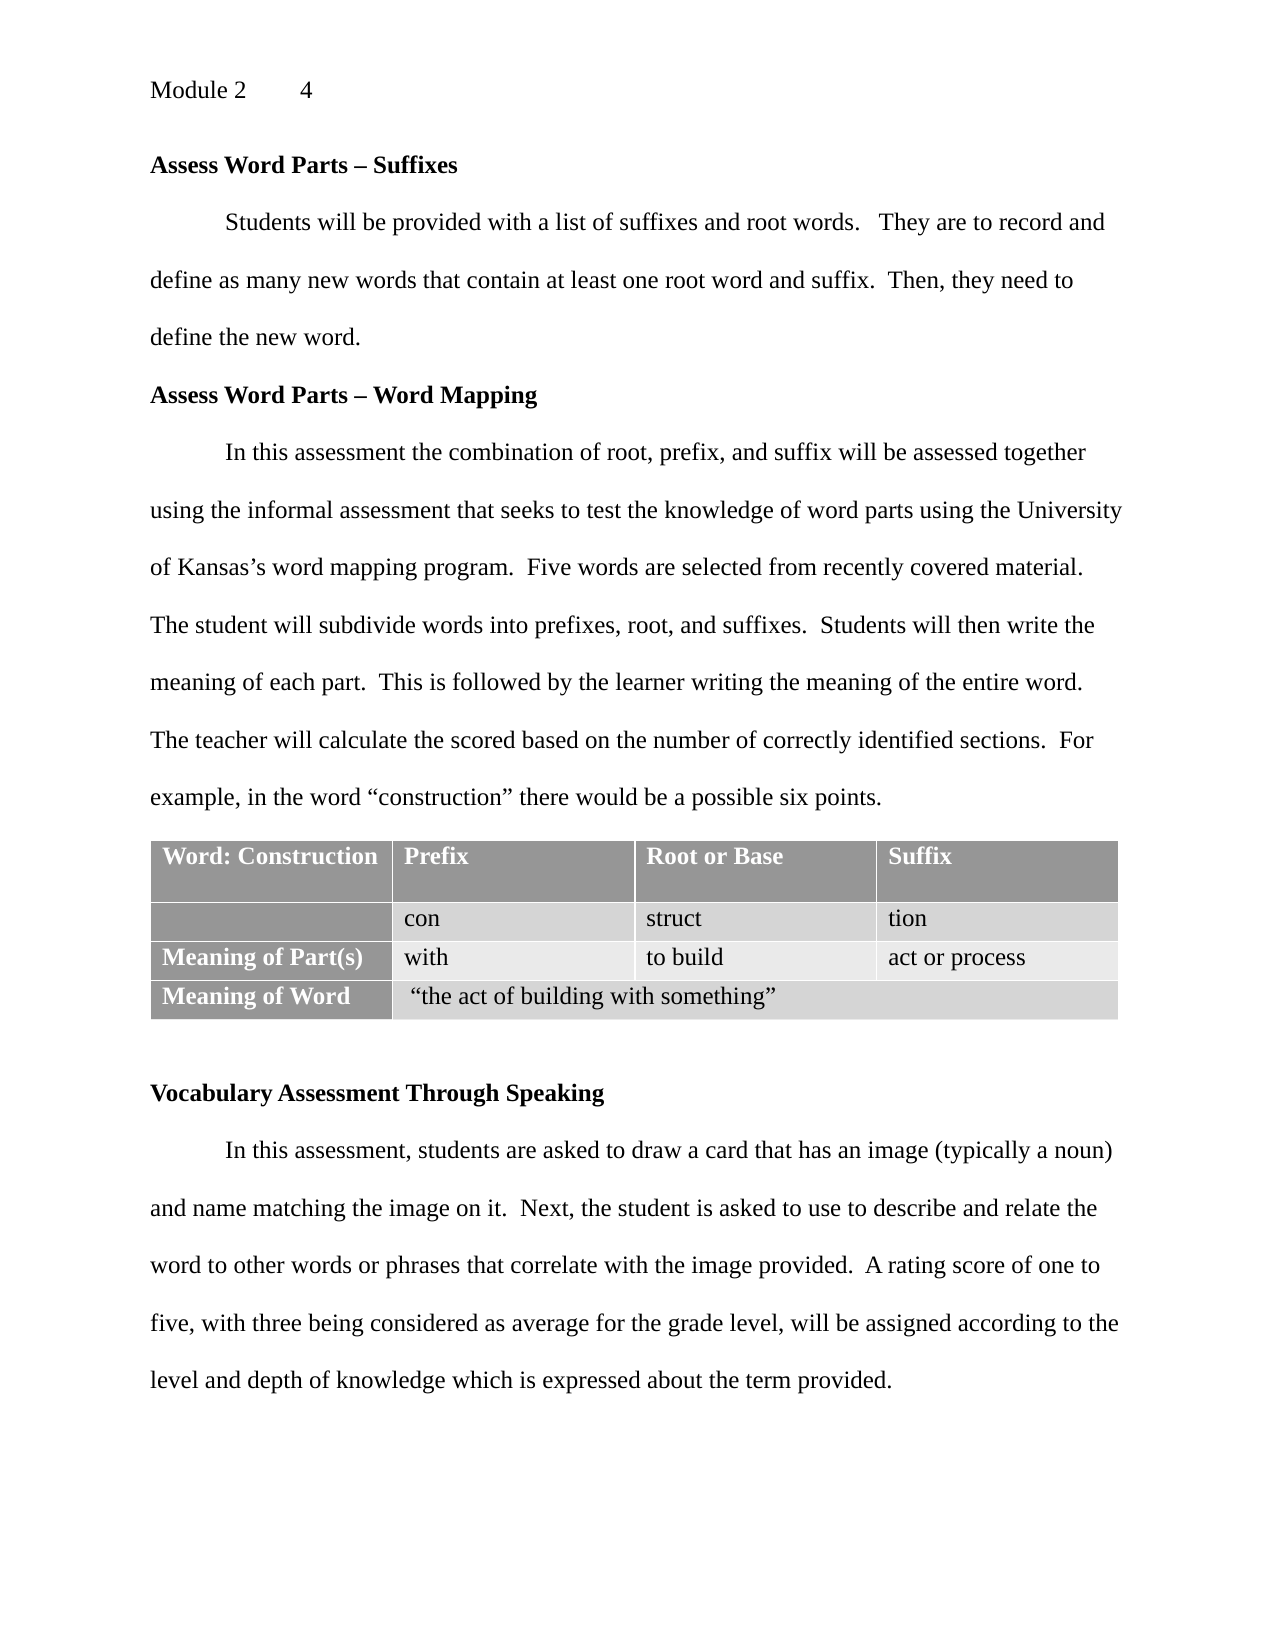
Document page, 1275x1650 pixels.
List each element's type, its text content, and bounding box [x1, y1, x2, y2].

table_cell con [393, 903, 634, 941]
table_cell Meaning of Word [151, 981, 392, 1019]
text Students will be provided with a list of suffixes and root words. They are to record and define as many new words that contain at least one root word and suffix. Then, they need to define the new word. [150, 207, 1125, 351]
table_header Suffix [877, 841, 1118, 902]
table_cell with [393, 942, 634, 980]
table_cell Meaning of Part(s) [151, 942, 392, 980]
table_cell tion [877, 903, 1118, 941]
text Assess Word Parts – Word Mapping [150, 380, 1125, 409]
text In this assessment the combination of root, prefix, and suffix will be assessed together using the informal assessment that seeks to test the knowledge of word parts using the University of Kansas’s word mapping program. Five words are selected from recently covered material. The student will subdivide words into prefixes, root, and suffixes. Students will then write the meaning of each part. This is followed by the learner writing the meaning of the entire word. The teacher will calculate the scored based on the number of correctly identified sections. For example, in the word “construction” there would be a possible six points. [150, 437, 1125, 811]
table_cell act or process [877, 942, 1118, 980]
table_header Root or Base [636, 841, 876, 902]
table_cell to build [636, 942, 876, 980]
table_header Word: Construction [151, 841, 392, 902]
text Vocabulary Assessment Through Speaking [150, 1078, 1125, 1107]
table_cell “the act of building with something” [393, 981, 1118, 1019]
table_header Prefix [393, 841, 634, 902]
text In this assessment, students are asked to draw a card that has an image (typically a noun) and name matching the image on it. Next, the student is asked to use to describe and relate the word to other words or phrases that correlate with the image provided. A rating score of one to five, with three being considered as average for the grade level, will be assigned according to the level and depth of knowledge which is expressed about the term provided. [150, 1136, 1125, 1394]
table_cell struct [636, 903, 876, 941]
table_cell [151, 903, 392, 941]
text Assess Word Parts – Suffixes [150, 150, 1125, 179]
